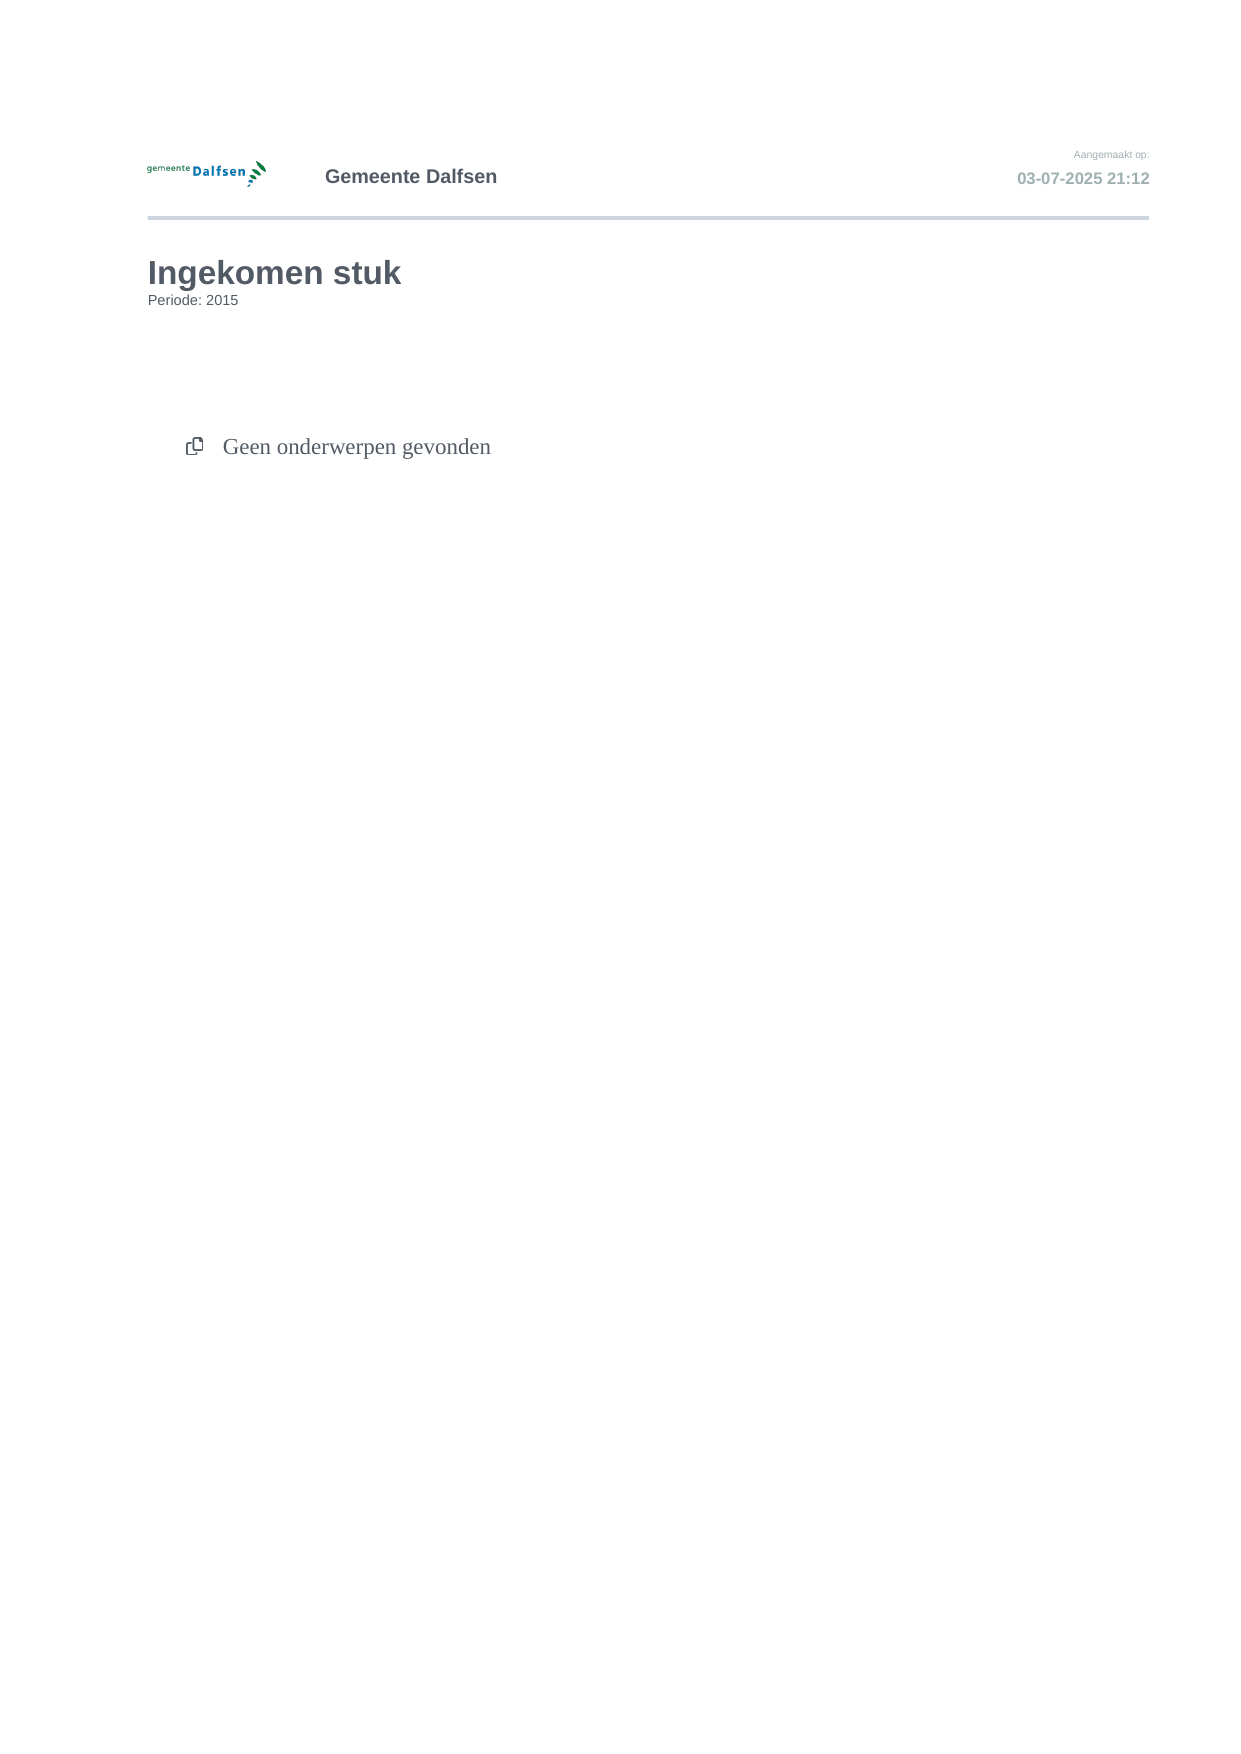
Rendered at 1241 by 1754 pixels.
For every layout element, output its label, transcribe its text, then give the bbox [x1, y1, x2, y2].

table_header Gemeente Dalfsen [325, 148, 727, 188]
table_cell 03-07-2025 21:12 [727, 161, 1149, 188]
picture [147, 161, 266, 187]
list Geen onderwerpen gevonden [185, 433, 1093, 459]
table_cell Periode: 2015 [148, 292, 727, 325]
table_header Aangemaakt op: [727, 148, 1149, 161]
table_header Ingekomen stuk [148, 245, 727, 292]
table_header [148, 148, 325, 188]
picture [186, 437, 203, 455]
picture [147, 216, 1150, 220]
